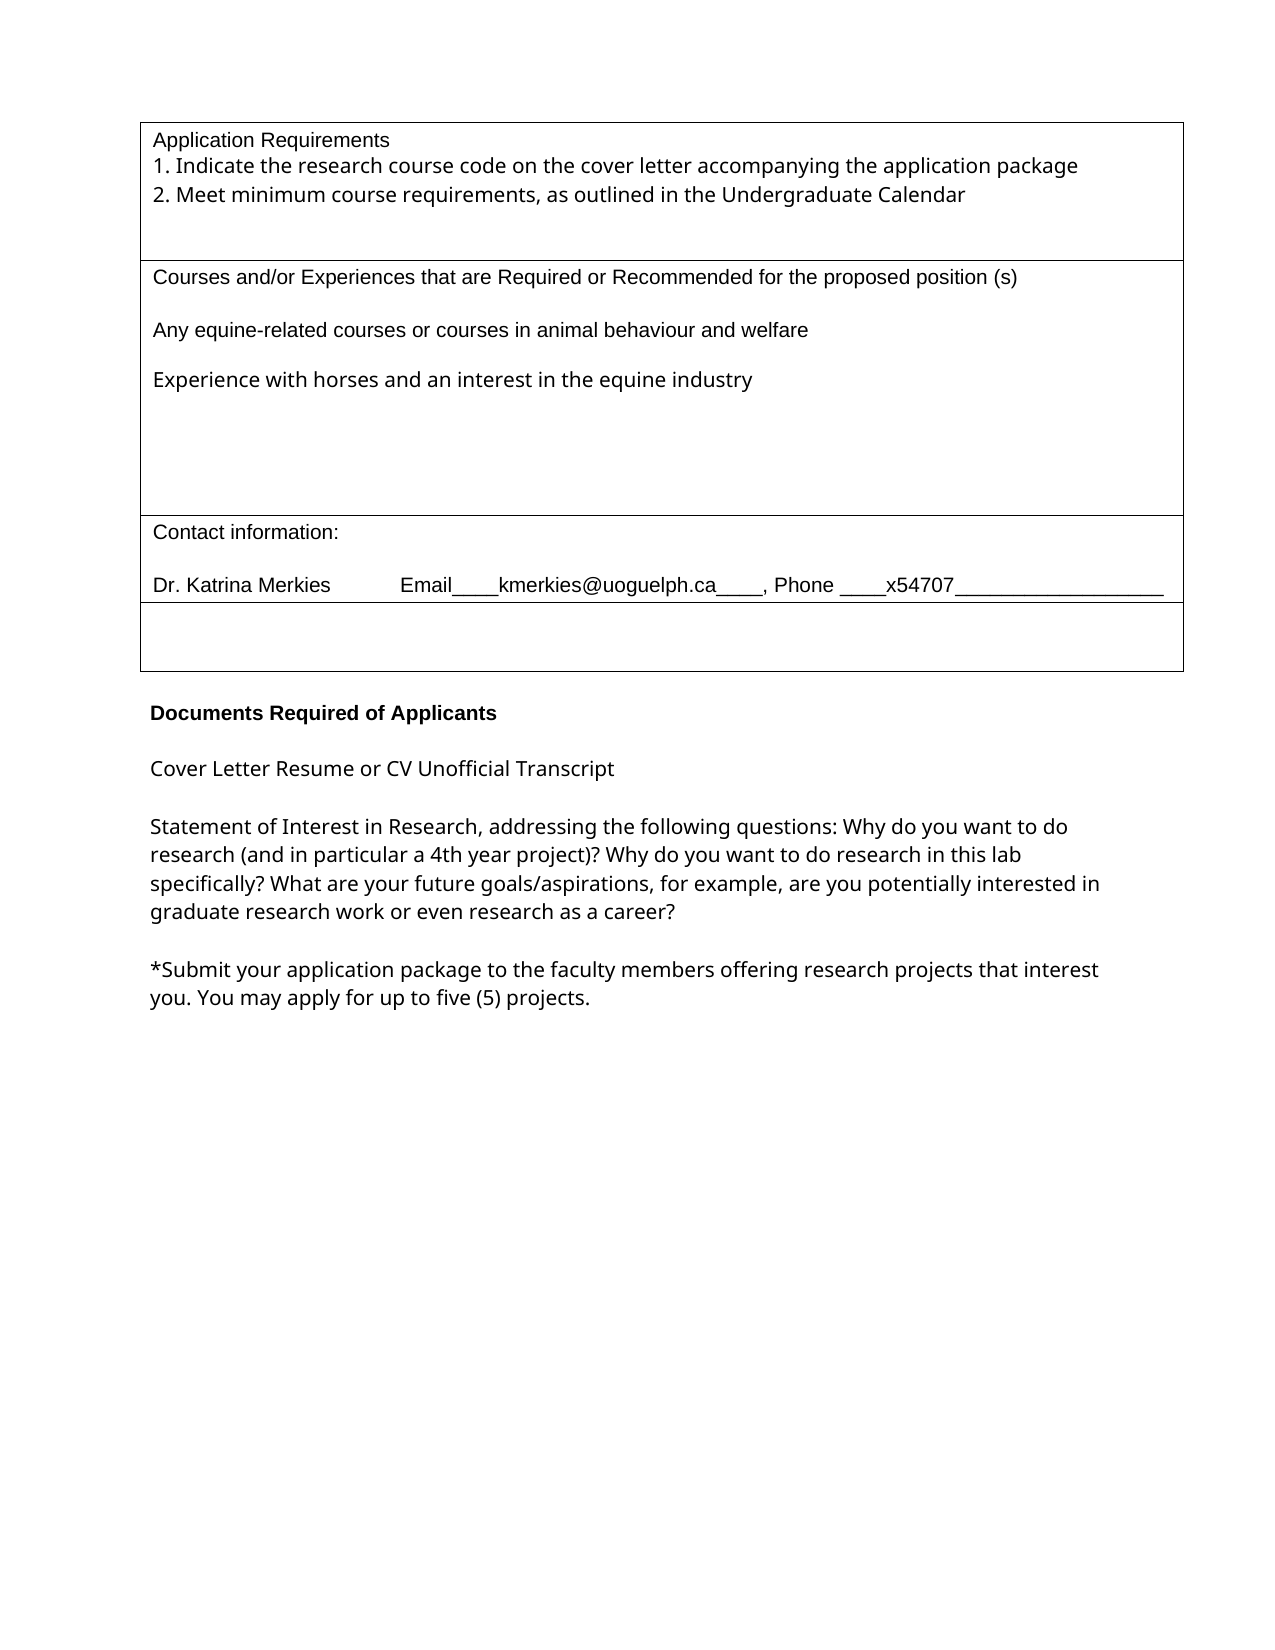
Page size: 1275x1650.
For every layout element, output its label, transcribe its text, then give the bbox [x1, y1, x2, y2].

table_cell Application Requirements 1. Indicate the research course code on the cover letter accompanying the application package 2. Meet minimum course requirements, as outlined in the Undergraduate Calendar [141, 123, 1183, 259]
text Statement of Interest in Research, addressing the following questions: Why do you want to do research (and in particular a 4th year project)? Why do you want to do research in this lab specifically? What are your future goals/aspirations, for example, are you potentially interested in graduate research work or even research as a career? [150, 812, 1125, 926]
table_cell Contact information: Dr. Katrina Merkies Email____kmerkies@uoguelph.ca____, Phone ____x54707__________________ [141, 516, 1183, 602]
text Cover Letter Resume or CV Unofficial Transcript [150, 754, 1125, 783]
text Documents Required of Applicants [150, 701, 1125, 725]
table_cell [141, 603, 1183, 671]
text *Submit your application package to the faculty members offering research projects that interest you. You may apply for up to five (5) projects. [150, 955, 1125, 1012]
table_cell Courses and/or Experiences that are Required or Recommended for the proposed position (s) Any equine-related courses or courses in animal behaviour and welfare Experience with horses and an interest in the equine industry [141, 261, 1183, 515]
